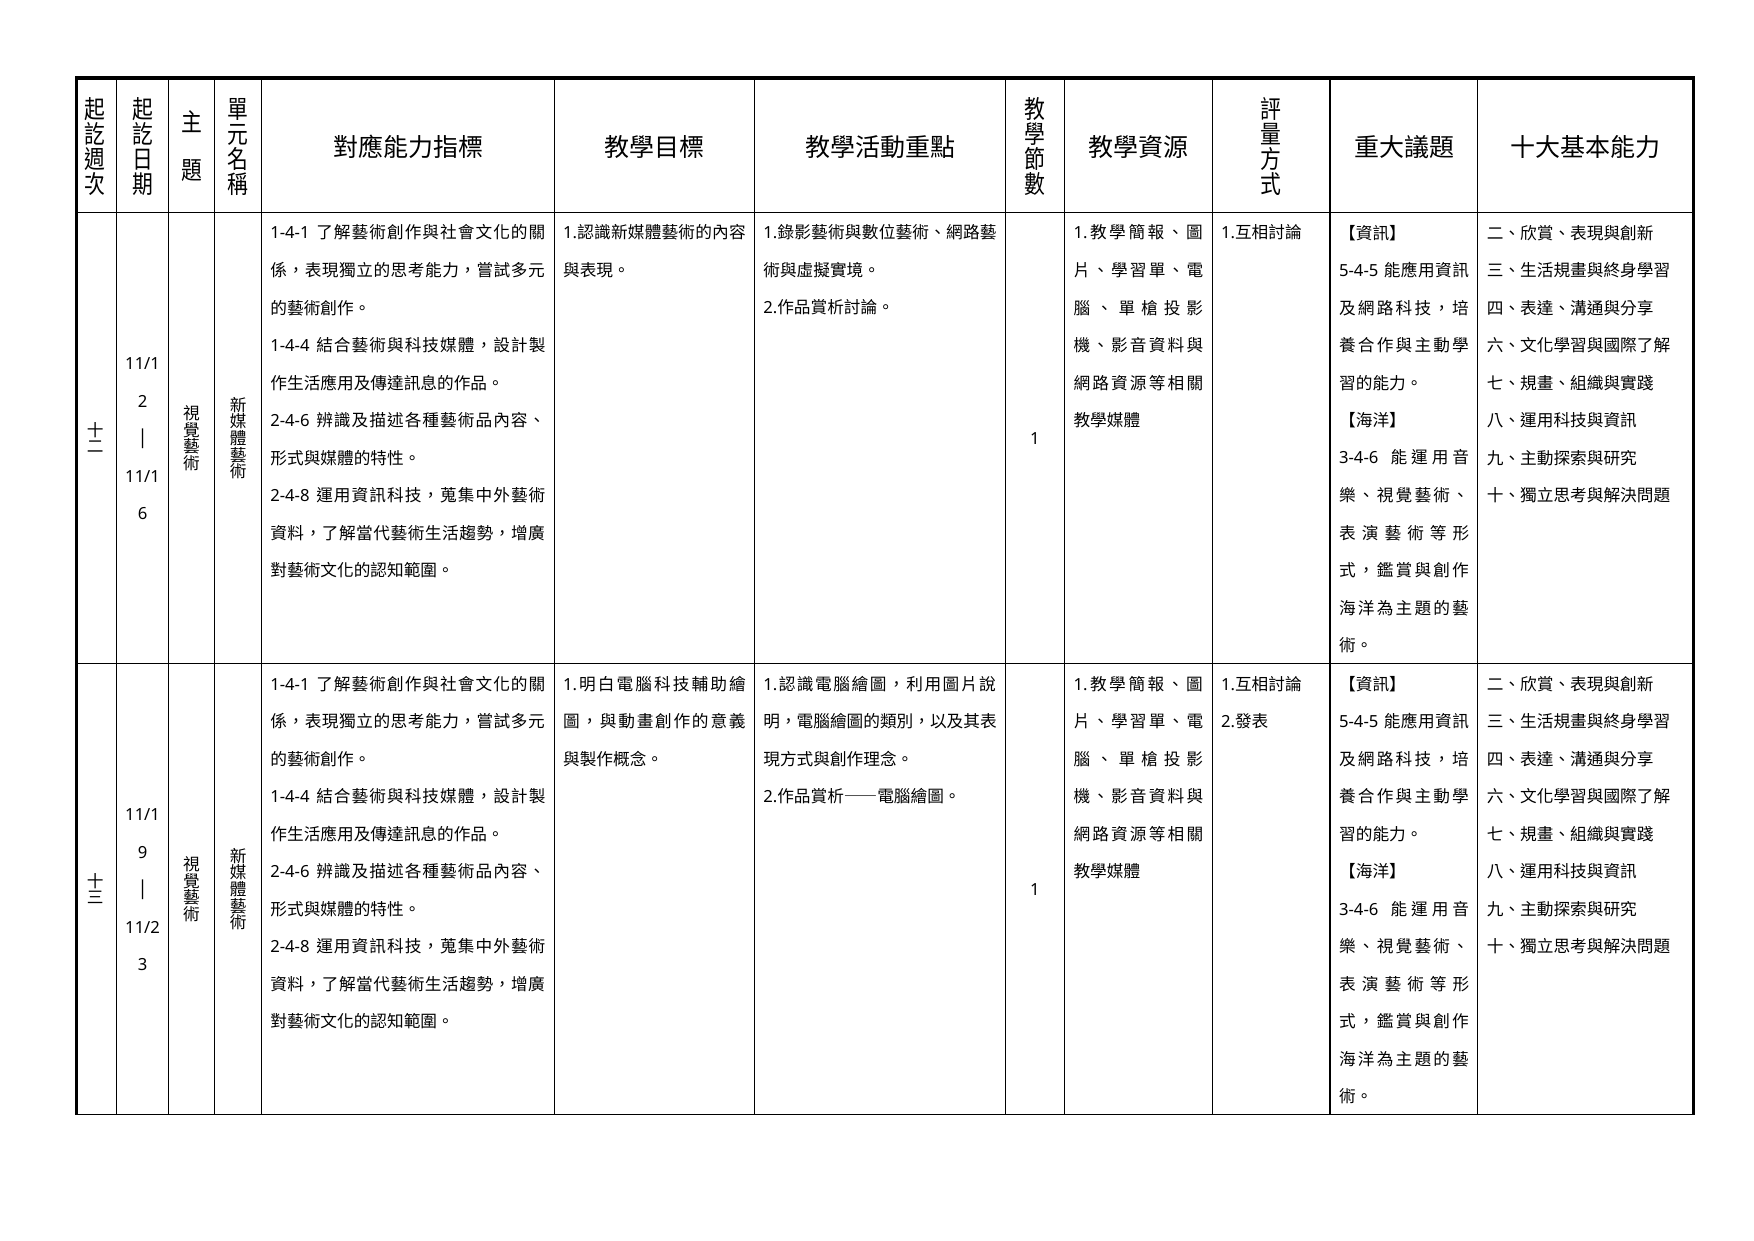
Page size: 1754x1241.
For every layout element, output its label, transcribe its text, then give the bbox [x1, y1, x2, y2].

table_header 十大基本能力 [1478, 80, 1692, 212]
table_header 教學節數 [1006, 80, 1064, 212]
table_header 教學活動重點 [755, 80, 1005, 212]
table_cell 新媒體藝術 [215, 664, 261, 1114]
table_cell 新媒體藝術 [215, 213, 261, 663]
table_header 對應能力指標 [262, 80, 554, 212]
table_header 重大議題 [1331, 80, 1477, 212]
table_cell 1 [1006, 213, 1064, 663]
table_cell 1.明白電腦科技輔助繪圖，與動畫創作的意義與製作概念。 [555, 664, 754, 1114]
table_cell 1.錄影藝術與數位藝術、網路藝術與虛擬實境。 2.作品賞析討論。 [755, 213, 1005, 663]
table_cell 十二 [78, 213, 116, 663]
table_cell 11/12 │ 11/16 [117, 213, 168, 663]
table_header 評量方式 [1213, 80, 1329, 212]
table_cell 1.教學簡報、圖片、學習單、電腦、單槍投影機、影音資料與網路資源等相關教學媒體 [1065, 664, 1212, 1114]
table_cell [1331, 664, 1477, 1114]
table_cell 十三 [78, 664, 116, 1114]
table_cell 1.認識電腦繪圖，利用圖片說明，電腦繪圖的類別，以及其表現方式與創作理念。 2.作品賞析——電腦繪圖。 [755, 664, 1005, 1114]
table_cell 視覺藝術 [169, 213, 214, 663]
table_cell 1.互相討論 [1213, 213, 1329, 663]
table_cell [262, 213, 554, 663]
table_header 單元名稱 [215, 80, 261, 212]
table_header 起訖日期 [117, 80, 168, 212]
table_cell 1.認識新媒體藝術的內容與表現。 [555, 213, 754, 663]
table_cell 1.教學簡報、圖片、學習單、電腦、單槍投影機、影音資料與網路資源等相關教學媒體 [1065, 213, 1212, 663]
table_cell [1331, 213, 1477, 663]
table_header 主 題 [169, 80, 214, 212]
table_cell 11/19 │ 11/23 [117, 664, 168, 1114]
table_header 教學資源 [1065, 80, 1212, 212]
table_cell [1478, 664, 1692, 1114]
table_cell 視覺藝術 [169, 664, 214, 1114]
table_header 教學目標 [555, 80, 754, 212]
table_header 起訖週次 [78, 80, 116, 212]
table_cell 1 [1006, 664, 1064, 1114]
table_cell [1478, 213, 1692, 663]
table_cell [262, 664, 554, 1114]
table_cell 1.互相討論 2.發表 [1213, 664, 1329, 1114]
